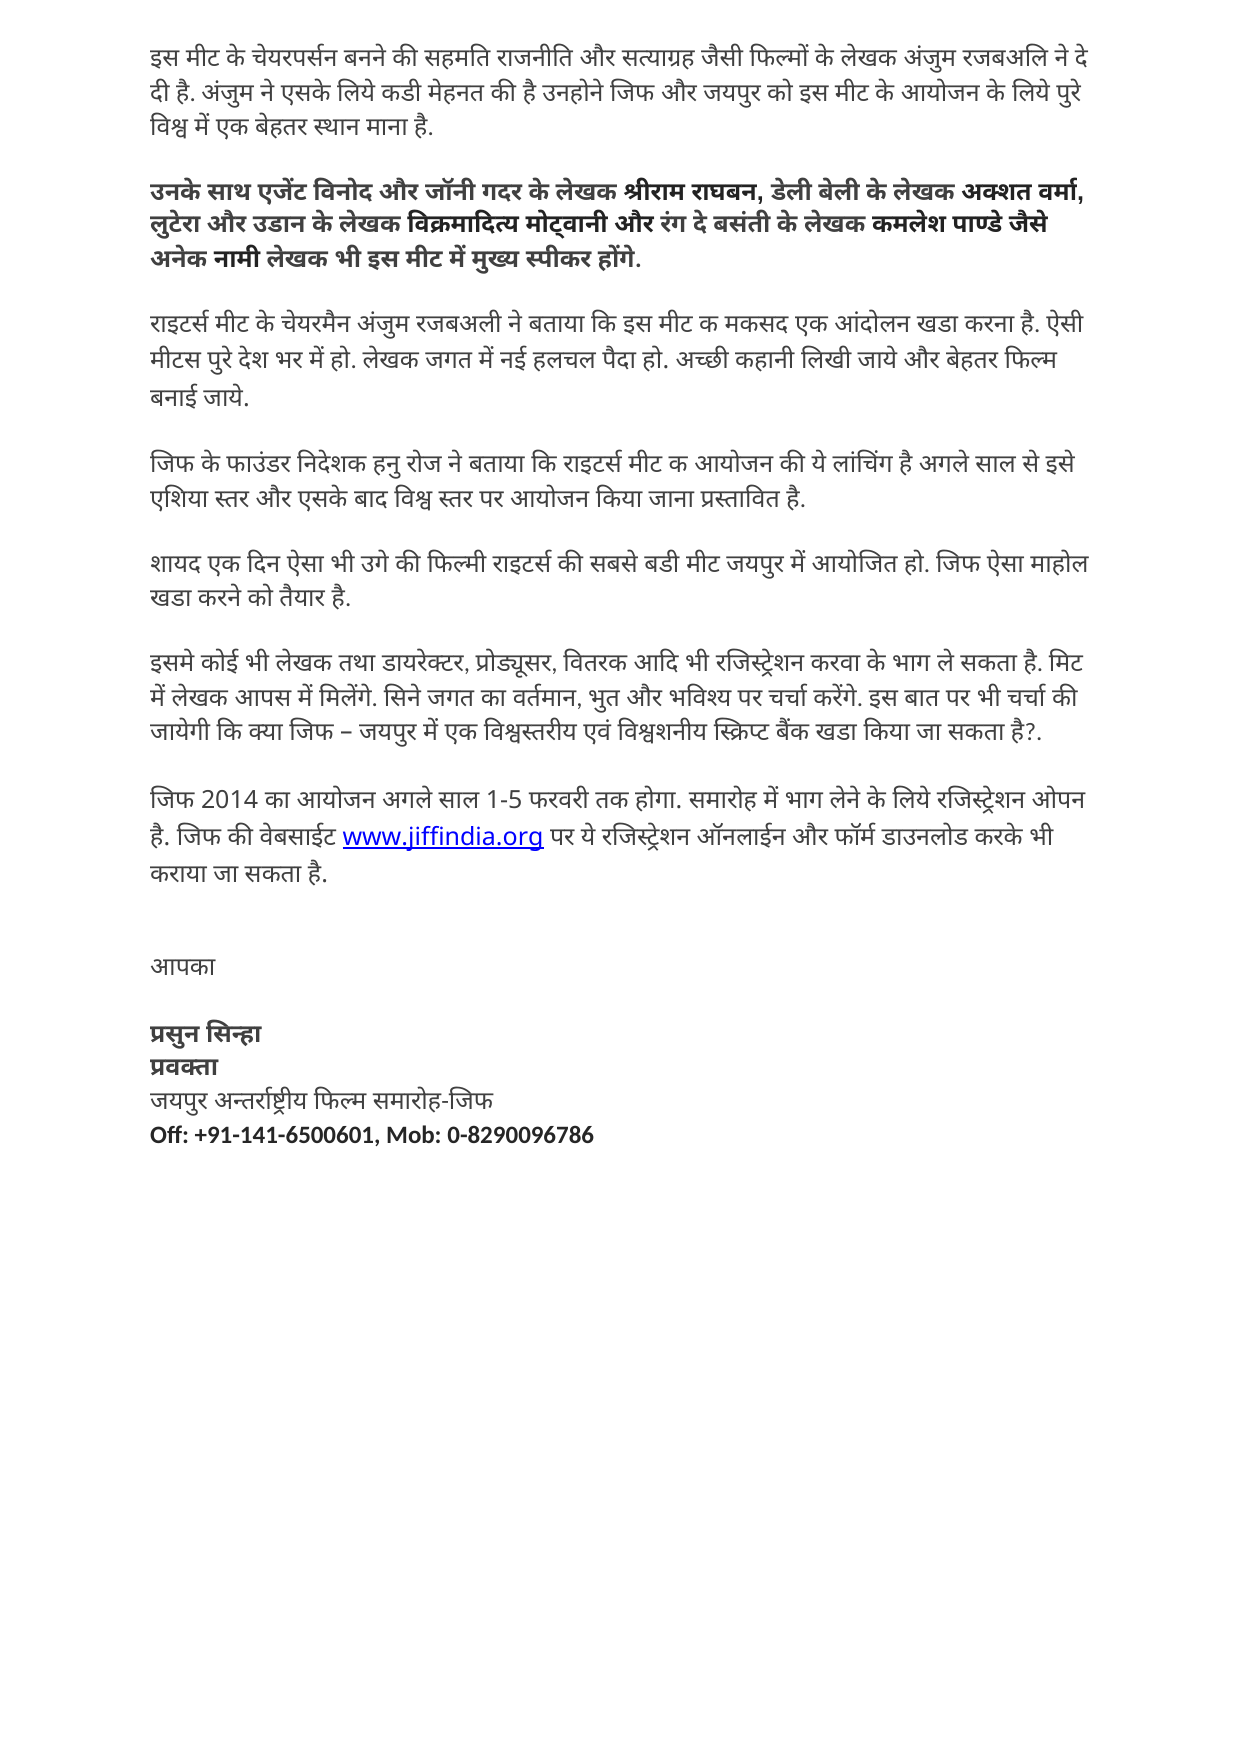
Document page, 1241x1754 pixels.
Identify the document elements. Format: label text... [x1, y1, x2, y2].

text प्रवक्ता [150, 1052, 1090, 1085]
text जिफ 2014 का आयोजन अगले साल 1-5 फरवरी तक होगा. समारोह में भाग लेने के लिये रजिस्ट्रेशन ओपन है. जिफ की वेबसाईट www.jiffindia.org पर ये रजिस्ट्रेशन ऑनलाईन और फॉर्म डाउनलोड करके भी कराया जा सकता है. [150, 781, 1090, 892]
text शायद एक दिन ऐसा भी उगे की फिल्मी राइटर्स की सबसे बडी मीट जयपुर में आयोजित हो. जिफ ऐसा माहोल खडा करने को तैयार है. [150, 548, 1090, 617]
text जिफ के फाउंडर निदेशक हनु रोज ने बताया कि राइटर्स मीट क आयोजन की ये लांचिंग है अगले साल से इसे एशिया स्तर और एसके बाद विश्व स्तर पर आयोजन किया जाना प्रस्तावित है. [150, 450, 1090, 517]
text इस मीट के चेयरपर्सन बनने की सहमति राजनीति और सत्याग्रह जैसी फिल्मों के लेखक अंजुम रजबअलि ने दे दी है. अंजुम ने एसके लिये कडी मेहनत की है उनहोने जिफ और जयपुर को इस मीट के आयोजन के लिये पुरे विश्व में एक बेहतर स्थान माना है. [150, 44, 1090, 146]
text Off: +91-141-6500601, Mob: 0-8290096786 [150, 1119, 1090, 1150]
text राइटर्स मीट के चेयरमैन अंजुम रजबअली ने बताया कि इस मीट क मकसद एक आंदोलन खडा करना है. ऐसी मीटस पुरे देश भर में हो. लेखक जगत में नई हलचल पैदा हो. अच्छी कहानी लिखी जाये और बेहतर फिल्म बनाई जाये. [150, 308, 1090, 416]
text जयपुर अन्तर्राष्ट्रीय फिल्म समारोह-जिफ [150, 1085, 1090, 1119]
text उनके साथ एजेंट विनोद और जॉनी गदर के लेखक श्रीराम राघबन, डेली बेली के लेखक अक्शत वर्मा, लुटेरा और उडान के लेखक विक्रमादित्य मोट्वानी और रंग दे बसंती के लेखक कमलेश पाण्डे जैसे अनेक नामी लेखक भी इस मीट में मुख्य स्पीकर होंगे. [150, 176, 1090, 277]
text इसमे कोई भी लेखक तथा डायरेक्टर, प्रोड्यूसर, वितरक आदि भी रजिस्ट्रेशन करवा के भाग ले सकता है. मिट में लेखक आपस में मिलेंगे. सिने जगत का वर्तमान, भुत और भविश्य पर चर्चा करेंगे. इस बात पर भी चर्चा की जायेगी कि क्या जिफ – जयपुर में एक विश्वस्तरीय एवं विश्वशनीय स्क्रिप्ट बैंक खडा किया जा सकता है?. [150, 647, 1090, 751]
text आपका [150, 953, 1090, 986]
text प्रसुन सिन्हा [150, 1020, 1090, 1052]
